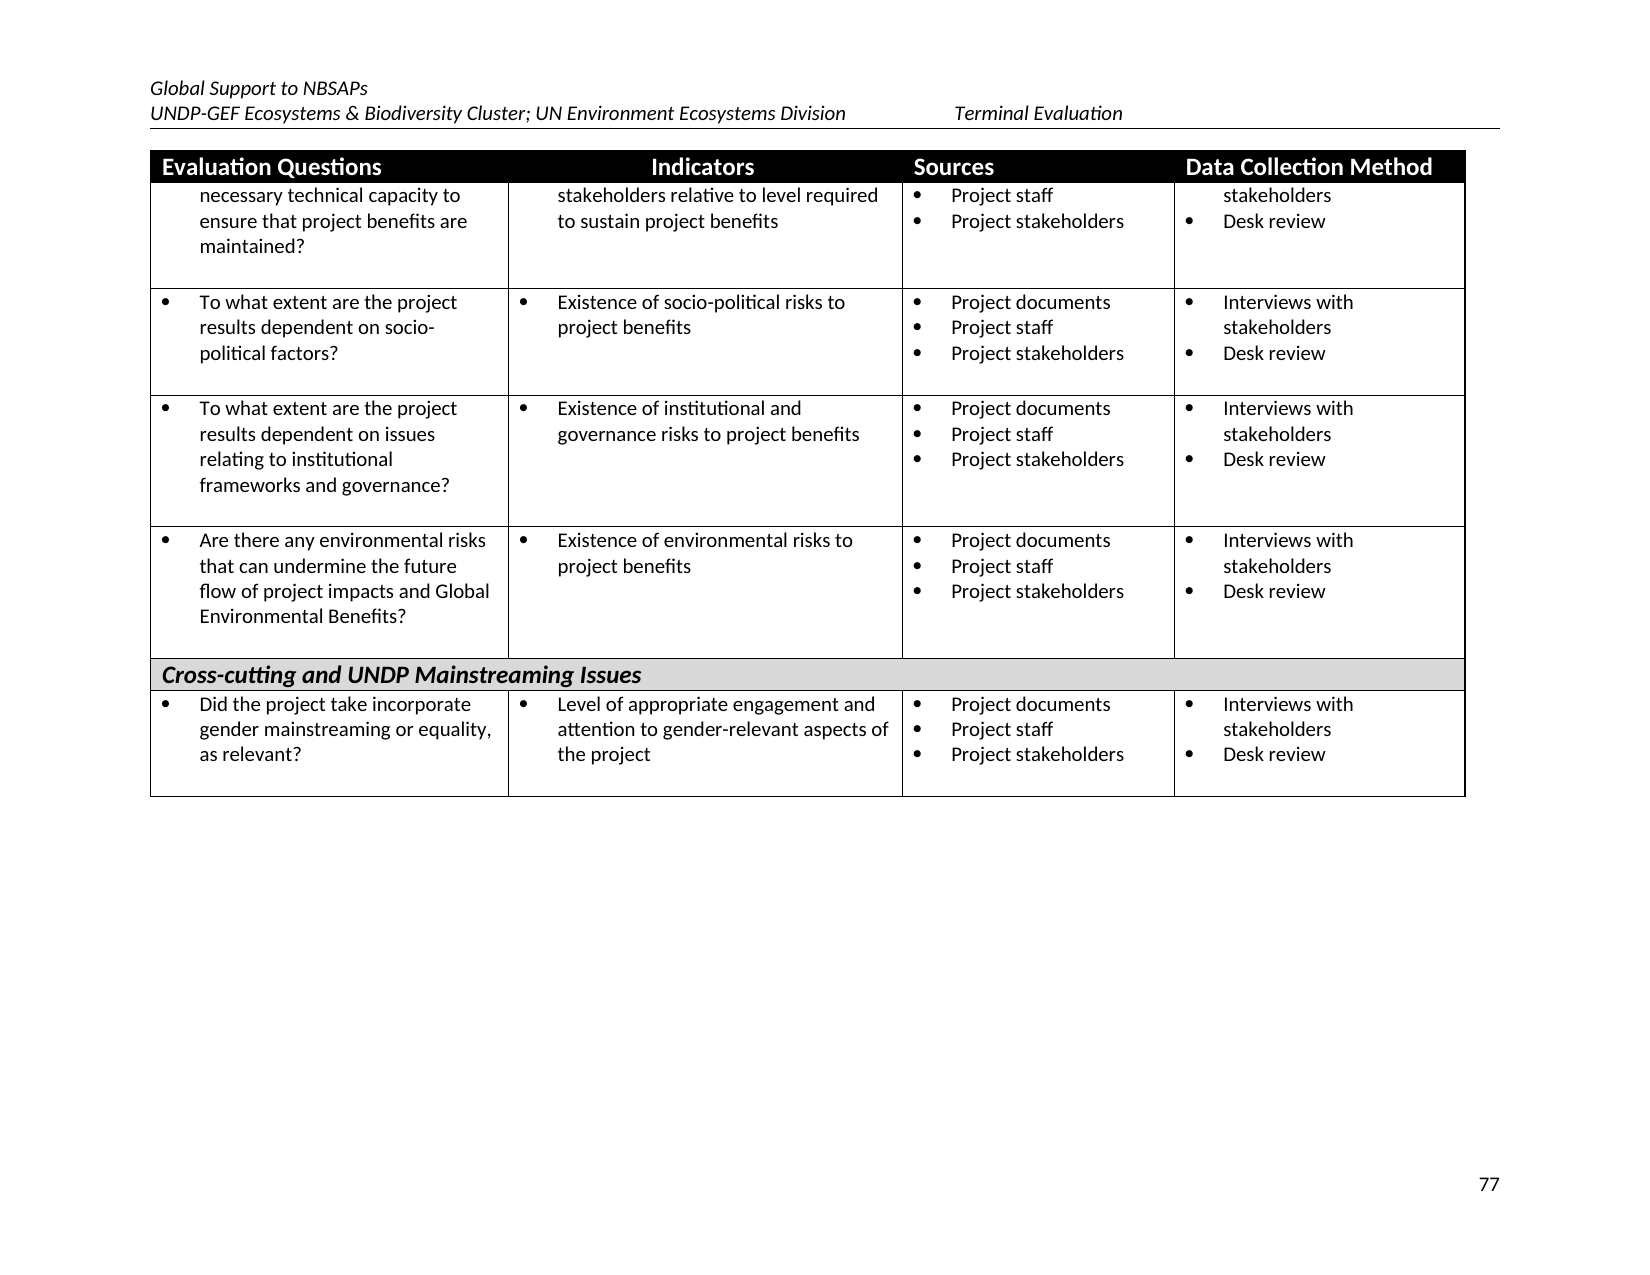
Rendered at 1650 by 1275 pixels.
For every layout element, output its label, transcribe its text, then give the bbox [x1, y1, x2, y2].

table_cell To what extent are the project results dependent on socio-political factors? [151, 289, 508, 394]
table_cell Existence of socio-political risks to project benefits [509, 289, 902, 394]
table_cell Interviews with stakeholders Desk review [1175, 289, 1464, 394]
table_cell Project documents Project staff Project stakeholders [903, 289, 1174, 394]
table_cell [903, 183, 1174, 288]
table_cell Project documents Project staff Project stakeholders [903, 691, 1174, 796]
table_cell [151, 183, 508, 288]
table_header Data Collection Method [1175, 151, 1464, 182]
table_cell Are there any environmental risks that can undermine the future flow of project impacts and Global Environmental Benefits? [151, 527, 508, 658]
table_cell Cross-cutting and UNDP Mainstreaming Issues [151, 659, 1464, 690]
table_cell Existence of environmental risks to project benefits [509, 527, 902, 658]
table_cell Project documents Project staff Project stakeholders [903, 396, 1174, 526]
table_header Sources [903, 151, 1174, 182]
table_cell Interviews with stakeholders Desk review [1175, 527, 1464, 658]
table_header Evaluation Questions [151, 151, 639, 182]
table_cell To what extent are the project results dependent on issues relating to institutional frameworks and governance? [151, 396, 508, 526]
table_cell Level of appropriate engagement and attention to gender-relevant aspects of the project [509, 691, 902, 796]
table_header Indicators [640, 151, 902, 182]
table_cell Project documents Project staff Project stakeholders [903, 527, 1174, 658]
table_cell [1175, 183, 1464, 288]
table_cell Did the project take incorporate gender mainstreaming or equality, as relevant? [151, 691, 508, 796]
table_cell Existence of institutional and governance risks to project benefits [509, 396, 902, 526]
table_cell Interviews with stakeholders Desk review [1175, 691, 1464, 796]
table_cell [509, 183, 902, 288]
table_cell Interviews with stakeholders Desk review [1175, 396, 1464, 526]
